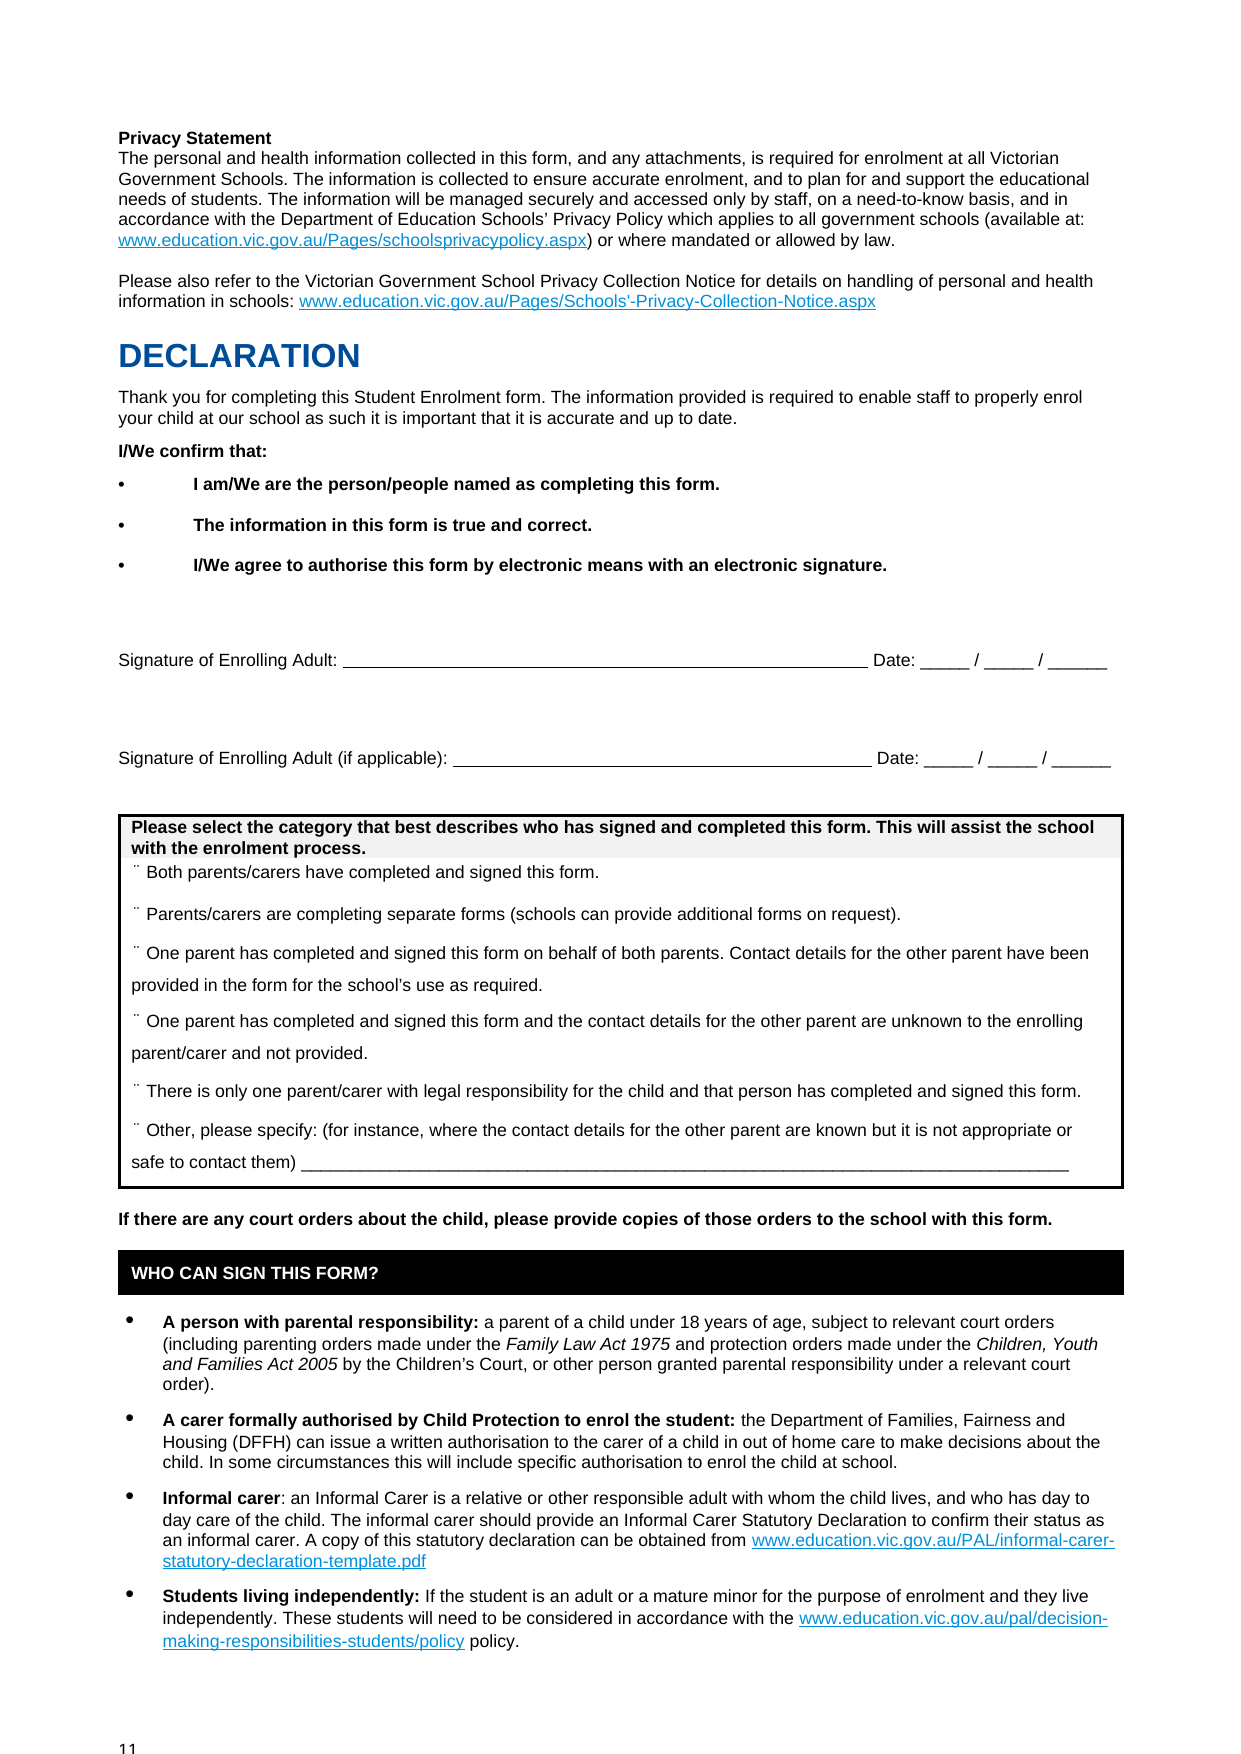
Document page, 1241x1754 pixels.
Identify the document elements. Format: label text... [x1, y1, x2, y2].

text • The information in this form is true and correct. [118, 514, 1122, 535]
list A person with parental responsibility: a parent of a child under 18 years of age, subject to relevant court orders (including parenting orders made under the Family Law Act 1975 and protection orders made under the Children, Youth and Families Act 2005 by the Children’s Court, or other person granted parental responsibility under a relevant court order). [125, 1304, 1122, 1394]
text Signature of Enrolling Adult (if applicable): Date: _____ / _____ / ______ [118, 748, 1122, 768]
text I/We confirm that: [118, 441, 1122, 461]
text Thank you for completing this Student Enrolment form. The information provided is required to enable staff to properly enrol your child at our school as such it is important that it is accurate and up to date. [118, 387, 1122, 428]
table_header WHO CAN SIGN THIS FORM? [121, 1254, 1121, 1292]
text • I am/We are the person/people named as completing this form. [118, 473, 1122, 494]
table_cell ¨ One parent has completed and signed this form and the contact details for the other parent are unknown to the enrolling parent/carer and not provided. [121, 1009, 1121, 1076]
table_cell ¨ Parents/carers are completing separate forms (schools can provide additional forms on request). [121, 899, 1121, 941]
subtitle DECLARATION [118, 336, 1122, 375]
table_cell ¨ One parent has completed and signed this form on behalf of both parents. Contact details for the other parent have been provided in the form for the school’s use as required. [121, 941, 1121, 1008]
text Please also refer to the Victorian Government School Privacy Collection Notice for details on handling of personal and health information in schools: www.education.vic.gov.au/Pages/Schools'-Privacy-Collection-Notice.aspx [118, 270, 1122, 311]
table_header Please select the category that best describes who has signed and completed this form. This will assist the school with the enrolment process. [121, 817, 1121, 858]
text If there are any court orders about the child, please provide copies of those orders to the school with this form. [118, 1189, 1122, 1229]
text • I/We agree to authorise this form by electronic means with an electronic signature. [118, 555, 1122, 576]
list Informal carer: an Informal Carer is a relative or other responsible adult with whom the child lives, and who has day to day care of the child. The informal carer should provide an Informal Carer Statutory Declaration to confirm their status as an informal carer. A copy of this statutory declaration can be obtained from www.education.vic.gov.au/PAL/informal-carer-statutory-declaration-template.pdf [125, 1481, 1122, 1571]
text Privacy Statement The personal and health information collected in this form, and any attachments, is required for enrolment at all Victorian Government Schools. The information is collected to ensure accurate enrolment, and to plan for and support the educational needs of students. The information will be managed securely and accessed only by staff, on a need-to-know basis, and in accordance with the Department of Education Schools’ Privacy Policy which applies to all government schools (available at: www.education.vic.gov.au/Pages/schoolsprivacypolicy.aspx) or where mandated or allowed by law. [118, 127, 1122, 250]
table_cell ¨ Both parents/carers have completed and signed this form. [121, 858, 1121, 899]
list Students living independently: If the student is an adult or a mature minor for the purpose of enrolment and they live independently. These students will need to be considered in accordance with the www.education.vic.gov.au/pal/decision-making-responsibilities-students/policy policy. [125, 1579, 1122, 1652]
table_cell ¨ There is only one parent/carer with legal responsibility for the child and that person has completed and signed this form. [121, 1076, 1121, 1118]
table_cell ¨ Other, please specify: (for instance, where the contact details for the other parent are known but it is not appropriate or safe to contact them) ______________________________________________________________________________ [121, 1118, 1121, 1186]
text Signature of Enrolling Adult: Date: _____ / _____ / ______ [118, 649, 1122, 670]
list A carer formally authorised by Child Protection to enrol the student: the Department of Families, Fairness and Housing (DFFH) can issue a written authorisation to the carer of a child in out of home care to make decisions about the child. In some circumstances this will include specific authorisation to enrol the child at school. [125, 1403, 1122, 1472]
